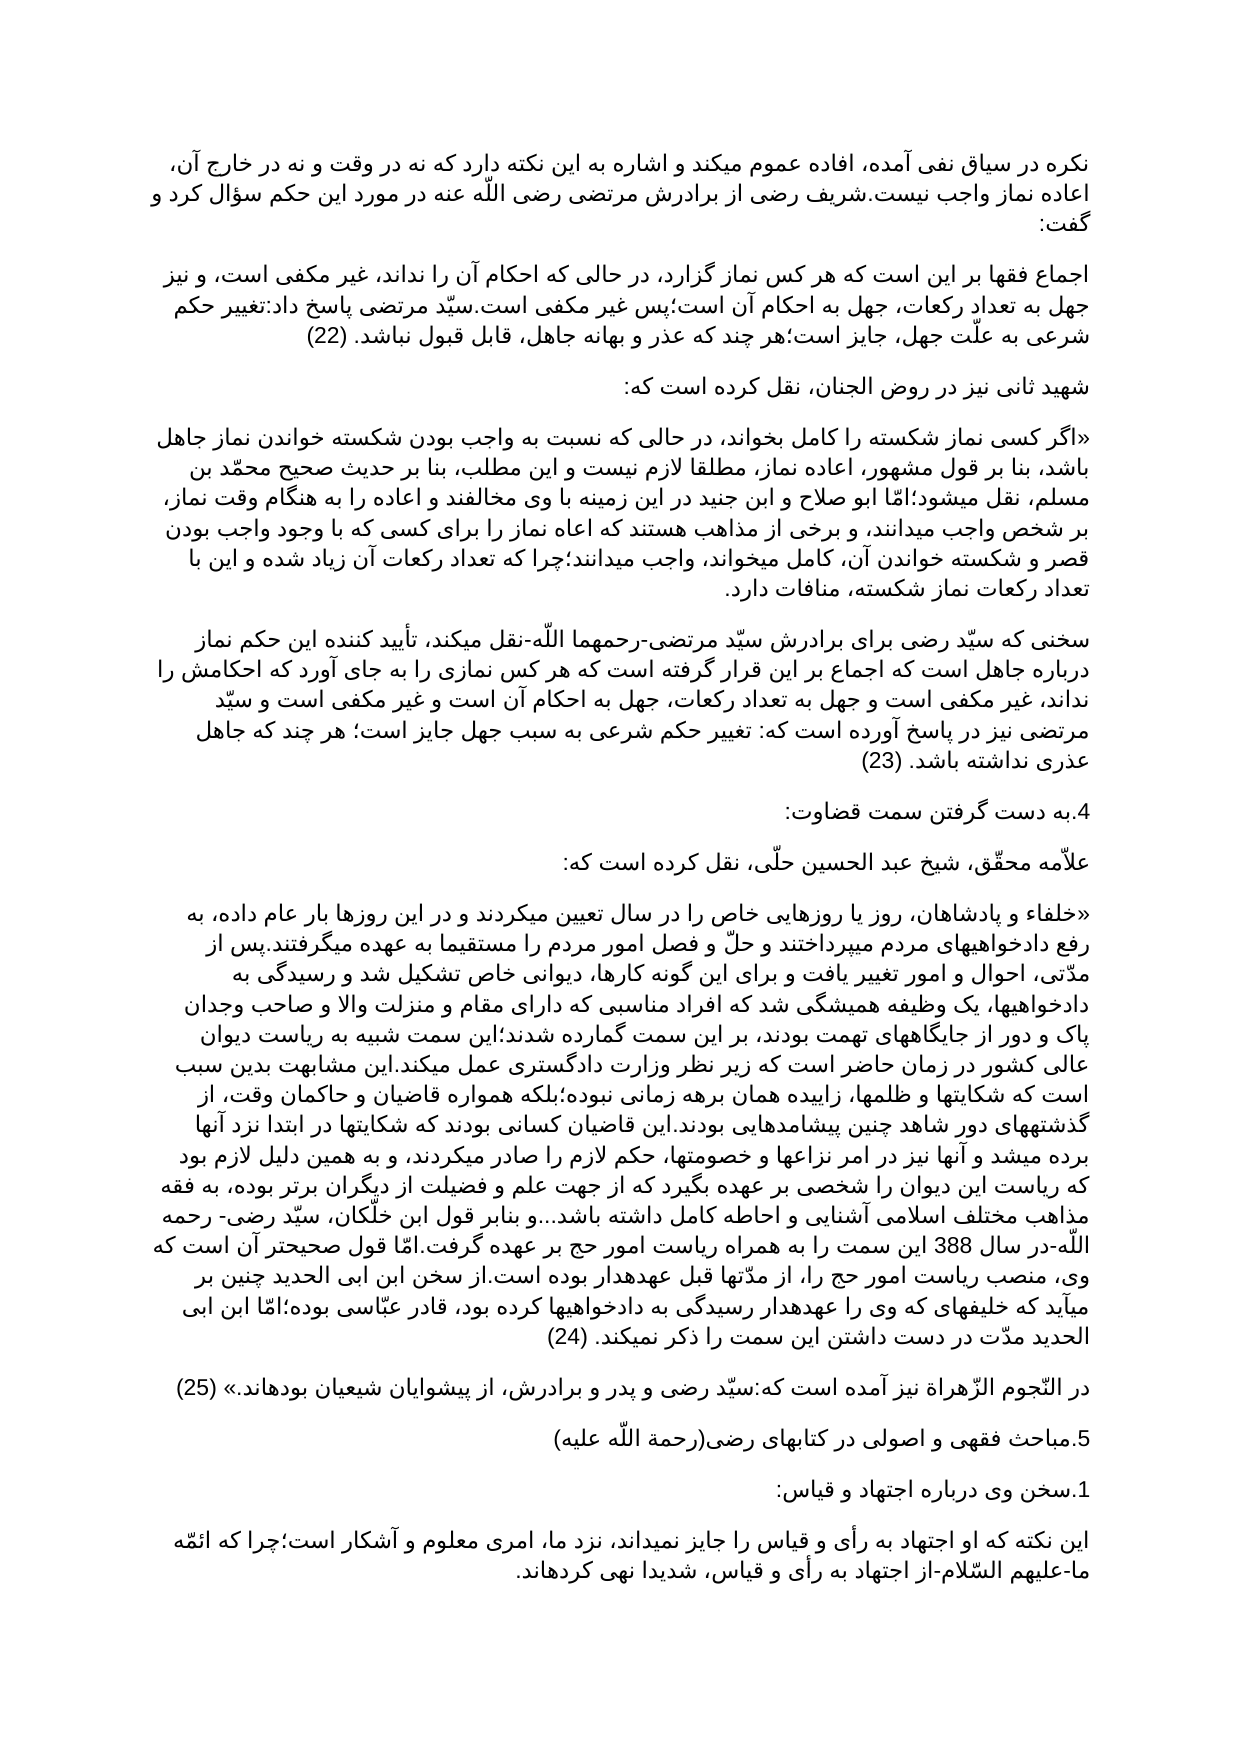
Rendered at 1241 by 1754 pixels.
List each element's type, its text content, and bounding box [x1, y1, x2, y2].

text 1.سخن وی درباره اجتهاد و قیاس: [150, 1476, 1090, 1502]
text شهید ثانی نیز در روض الجنان، نقل کرده است که: [150, 373, 1090, 399]
text 4.به دست گرفتن سمت قضاوت: [150, 798, 1090, 824]
text «اگر کسی نماز شکسته را کامل بخواند، در حالی که نسبت به واجب بودن شکسته خواندن نماز جاهل باشد، بنا بر قول مشهور، اعاده نماز، مطلقا لازم نیست و این مطلب، بنا بر حدیث صحیح محمّد بن مسلم، نقل می‏شود؛امّا ابو صلاح و ابن جنید در این زمینه با وی مخالفند و اعاده را به هنگام وقت نماز، بر شخص واجب می‏دانند، و برخی از مذاهب هستند که اعاه نماز را برای کسی که با وجود واجب بودن قصر و شکسته خواندن آن، کامل می‏خواند، واجب می‏دانند؛چرا که تعداد رکعات آن زیاد شده و این با تعداد رکعات نماز شکسته، منافات دارد. [150, 424, 1090, 601]
text علاّمه محقّق، شیخ عبد الحسین حلّی، نقل کرده است که: [150, 849, 1090, 875]
text 5.مباحث فقهی و اصولی در کتاب‏های رضی(رحمة اللّه علیه) [150, 1425, 1090, 1451]
text اجماع فقها بر این است که هر کس نماز گزارد، در حالی که احکام آن را نداند، غیر مکفی است، و نیز جهل به تعداد رکعات، جهل به احکام آن است؛پس غیر مکفی است.سیّد مرتضی پاسخ داد:تغییر حکم شرعی به علّت جهل، جایز است؛هر چند که عذر و بهانه جاهل، قابل قبول نباشد. (22) [150, 261, 1090, 348]
text سخنی که سیّد رضی برای برادرش سیّد مرتضی-رحمهما اللّه-نقل می‏کند، تأیید کننده این حکم نماز درباره جاهل است که اجماع بر این قرار گرفته است که هر کس نمازی را به جای آورد که احکامش را نداند، غیر مکفی است و جهل به تعداد رکعات، جهل به احکام آن است و غیر مکفی است و سیّد مرتضی نیز در پاسخ آورده است که: تغییر حکم شرعی به سبب جهل جایز است؛ هر چند که جاهل عذری نداشته باشد. (23) [150, 626, 1090, 773]
text «خلفاء و پادشاهان، روز یا روزهایی خاص را در سال تعیین می‏کردند و در این روزها بار عام داده، به رفع دادخواهی‏های مردم می‏پرداختند و حلّ و فصل امور مردم را مستقیما به عهده می‏گرفتند.پس از مدّتی، احوال و امور تغییر یافت و برای این گونه کارها، دیوانی خاص تشکیل شد و رسیدگی به دادخواهی‏ها، یک وظیفه همیشگی شد که افراد مناسبی که دارای مقام و منزلت والا و صاحب وجدان پاک و دور از جایگاه‏های تهمت بودند، بر این سمت گمارده شدند؛این سمت شبیه به ریاست دیوان عالی کشور در زمان حاضر است که زیر نظر وزارت دادگستری عمل می‏کند.این مشابهت بدین سبب است که شکایت‏ها و ظلم‏ها، زاییده همان برهه زمانی نبوده؛بلکه همواره قاضیان و حاکمان وقت، از گذشته‏های دور شاهد چنین پیشامدهایی بودند.این قاضیان کسانی بودند که شکایت‏ها در ابتدا نزد آنها برده می‏شد و آنها نیز در امر نزاع‏ها و خصومت‏ها، حکم لازم را صادر می‏کردند، و به همین دلیل لازم بود که ریاست این دیوان را شخصی بر عهده بگیرد که از جهت علم و فضیلت از دیگران برتر بوده، به فقه مذاهب مختلف اسلامی آشنایی و احاطه کامل داشته باشد...و بنابر قول ابن خلّکان، سیّد رضی- رحمه اللّه-در سال 388 این سمت را به همراه ریاست امور حج بر عهده گرفت.امّا قول‏ صحیح‏تر آن است که وی، منصب ریاست امور حج را، از مدّت‏ها قبل عهده‏دار بوده است.از سخن ابن ابی الحدید چنین بر می‏آید که خلیفه‏ای که وی را عهده‏دار رسیدگی به دادخواهی‏ها کرده بود، قادر عبّاسی بوده؛امّا ابن ابی الحدید مدّت در دست داشتن این سمت را ذکر نمی‏کند. (24) [150, 900, 1090, 1349]
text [150, 150, 1090, 237]
text در النّجوم الزّهراة نیز آمده است که:سیّد رضی و پدر و برادرش، از پیشوایان شیعیان بوده‏اند.» (25) [150, 1374, 1090, 1400]
text این نکته که او اجتهاد به رأی و قیاس را جایز نمی‏داند، نزد ما، امری معلوم و آشکار است؛چرا که ائمّه ما-علیهم السّلام-از اجتهاد به رأی و قیاس، شدیدا نهی کرده‏اند. [150, 1527, 1090, 1584]
